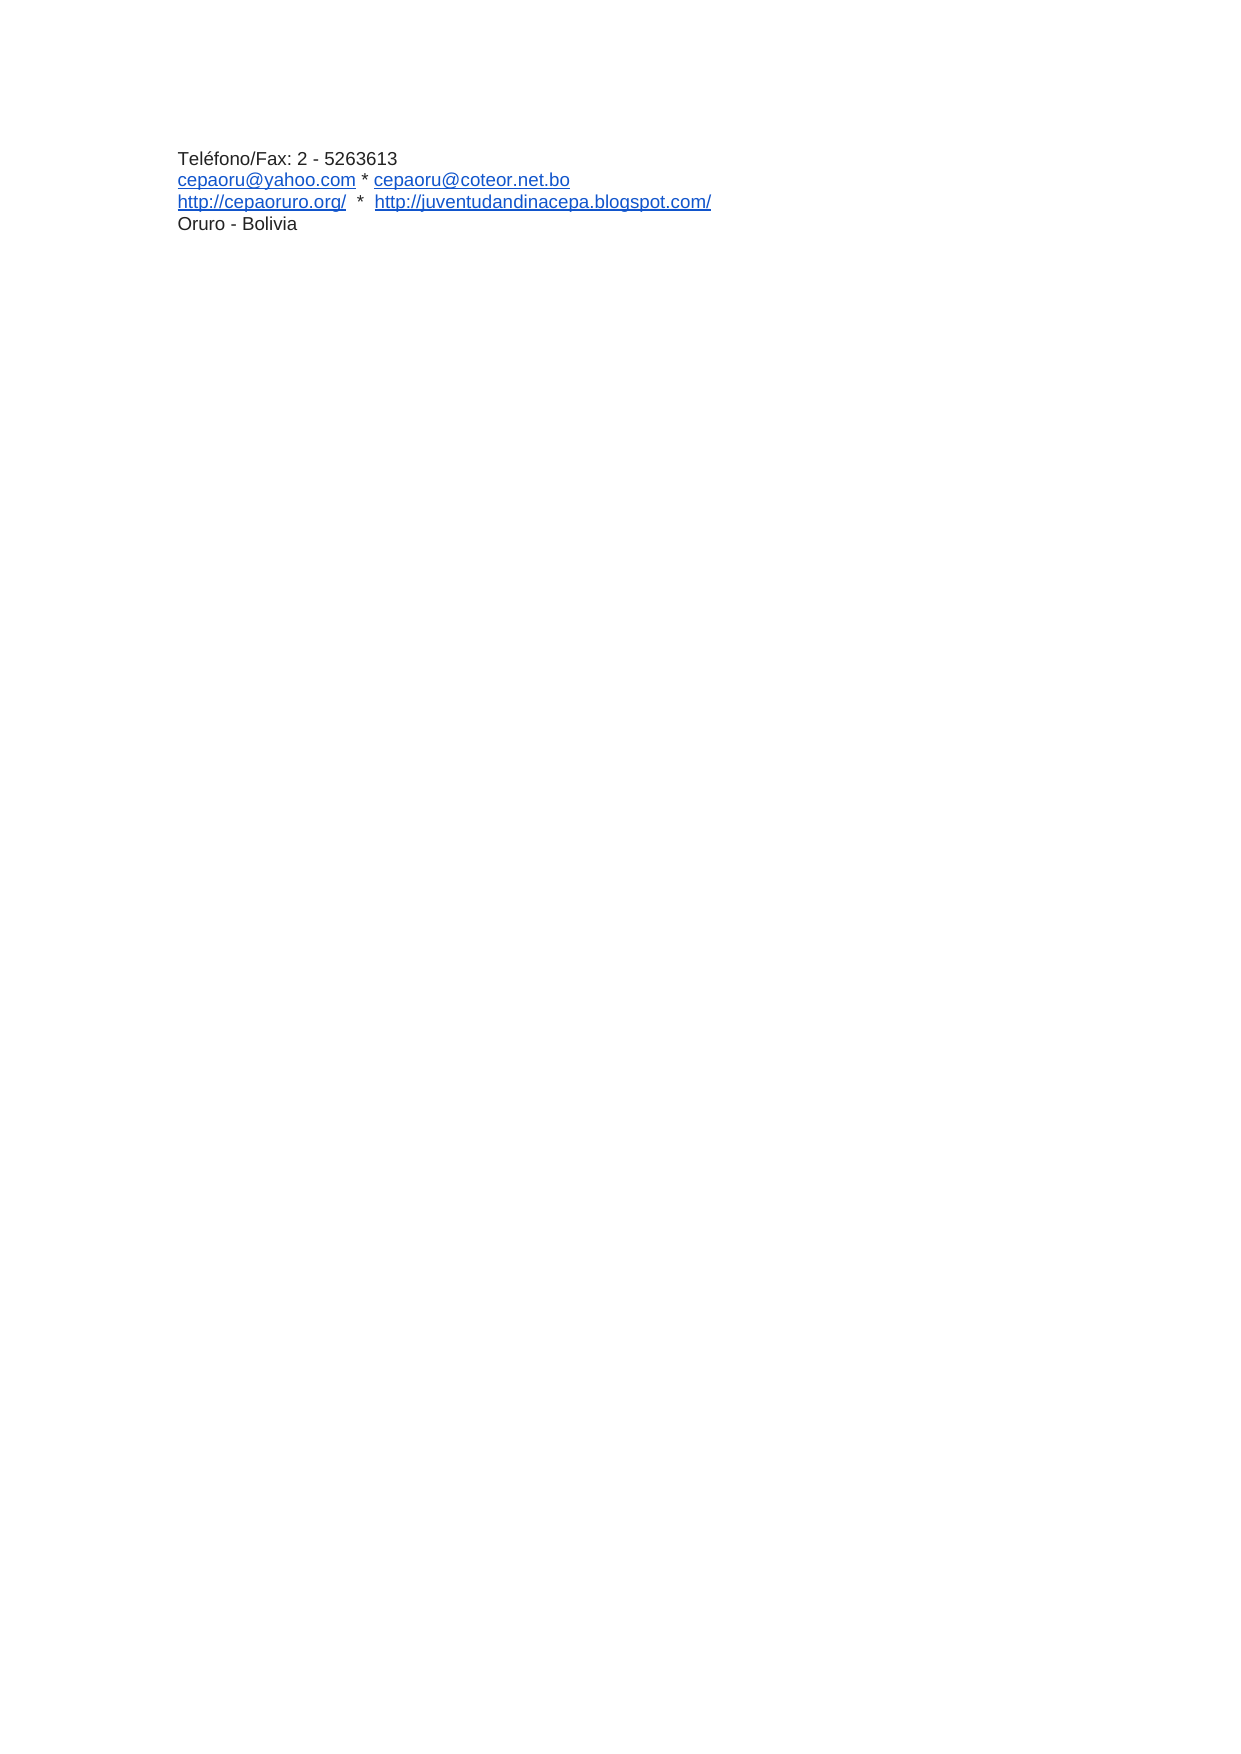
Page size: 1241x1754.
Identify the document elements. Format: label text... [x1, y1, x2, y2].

text http://cepaoruro.org/ * http://juventudandinacepa.blogspot.com/ [177, 191, 1063, 212]
text cepaoru@yahoo.com * cepaoru@coteor.net.bo [177, 169, 1063, 191]
text Teléfono/Fax: 2 - 5263613 [177, 148, 1063, 169]
text Oruro - Bolivia [177, 212, 1063, 234]
